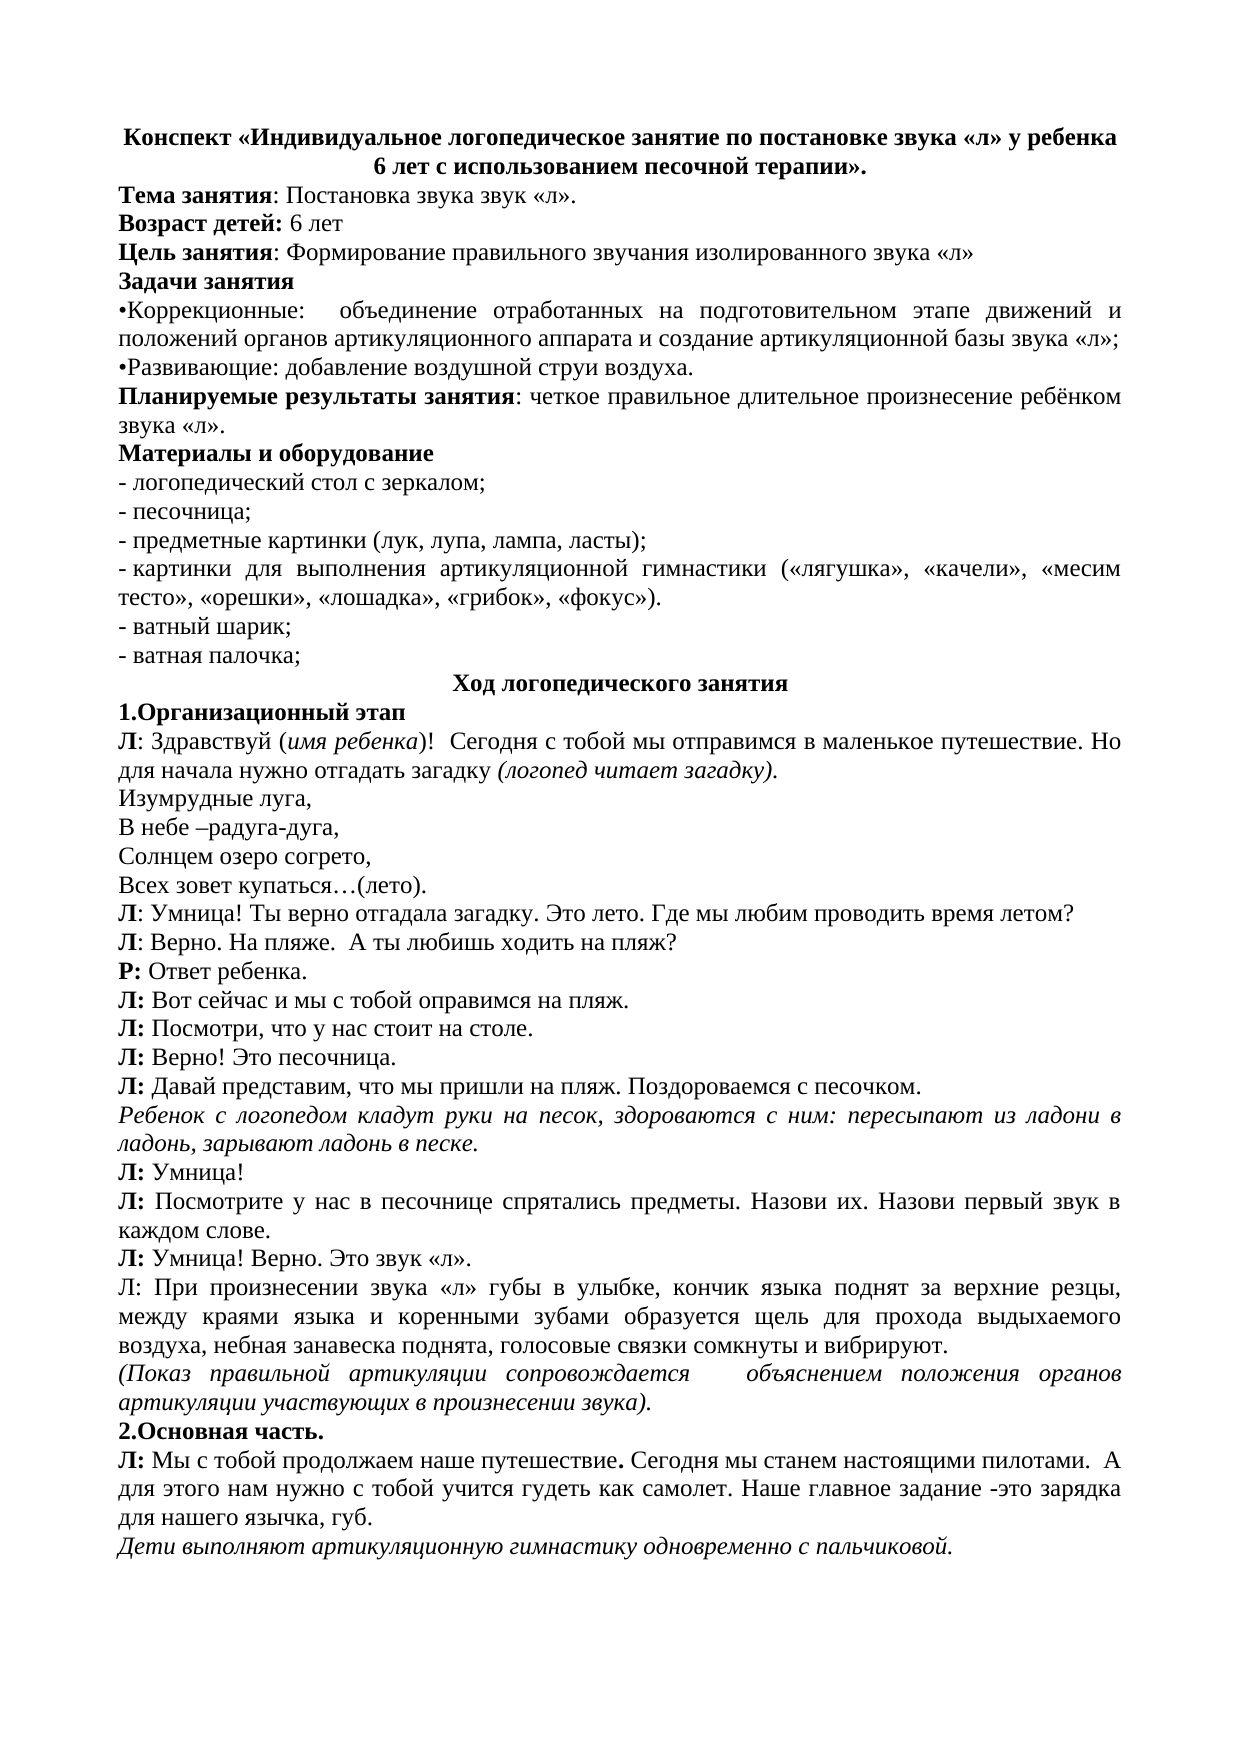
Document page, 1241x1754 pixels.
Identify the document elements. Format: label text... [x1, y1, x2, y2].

text Всех зовет купаться…(лето). [118, 870, 1122, 898]
text Материалы и оборудование [118, 438, 1122, 467]
text Л: При произнесении звука «л» губы в улыбке, кончик языка поднят за верхние резцы, между краями языка и коренными зубами образуется щель для прохода выдыхаемого воздуха, небная занавеска поднята, голосовые связки сомкнуты и вибрируют. [118, 1272, 1122, 1358]
text Цель занятия: Формирование правильного звучания изолированного звука «л» [118, 237, 1122, 266]
text Изумрудные луга, [118, 783, 1122, 812]
text Возраст детей: 6 лет [118, 208, 1122, 237]
text Л: Давай представим, что мы пришли на пляж. Поздороваемся с песочком. [118, 1071, 1122, 1100]
text Дети выполняют артикуляционную гимнастику одновременно с пальчиковой. [118, 1531, 1122, 1560]
text Р: Ответ ребенка. [118, 956, 1122, 985]
text Тема занятия: Постановка звука звук «л». [118, 180, 1122, 208]
text Л: Посмотрите у нас в песочнице спрятались предметы. Назови их. Назови первый звук в каждом слове. [118, 1186, 1122, 1243]
text Ребенок с логопедом кладут руки на песок, здороваются с ним: пересыпают из ладони в ладонь, зарывают ладонь в песке. [118, 1100, 1122, 1157]
text Л: Умница! [118, 1157, 1122, 1186]
text Л: Мы с тобой продолжаем наше путешествие. Сегодня мы станем настоящими пилотами. А для этого нам нужно с тобой учится гудеть как самолет. Наше главное задание -это зарядка для нашего язычка, губ. [118, 1445, 1122, 1531]
text Л: Умница! Ты верно отгадала загадку. Это лето. Где мы любим проводить время летом? [118, 898, 1122, 927]
text Л: Умница! Верно. Это звук «л». [118, 1243, 1122, 1272]
text - предметные картинки (лук, лупа, лампа, ласты); [118, 525, 1122, 553]
text •Коррекционные: объединение отработанных на подготовительном этапе движений и положений органов артикуляционного аппарата и создание артикуляционной базы звука «л»; [118, 295, 1122, 352]
text Л: Верно. На пляже. А ты любишь ходить на пляж? [118, 927, 1122, 956]
text - картинки для выполнения артикуляционной гимнастики («лягушка», «качели», «месим тесто», «орешки», «лошадка», «грибок», «фокус»). [118, 553, 1122, 611]
text Задачи занятия [118, 266, 1122, 295]
text Конспект «Индивидуальное логопедическое занятие по постановке звука «л» у ребенка 6 лет с использованием песочной терапии». [118, 122, 1122, 180]
text Л: Посмотри, что у нас стоит на столе. [118, 1013, 1122, 1042]
text 2.Основная часть. [118, 1416, 1122, 1445]
text Л: Верно! Это песочница. [118, 1042, 1122, 1071]
text В небе –радуга-дуга, [118, 812, 1122, 841]
text - ватный шарик; [118, 611, 1122, 640]
text - ватная палочка; [118, 640, 1122, 668]
text (Показ правильной артикуляции сопровождается объяснением положения органов артикуляции участвующих в произнесении звука). [118, 1358, 1122, 1416]
text Л: Вот сейчас и мы с тобой оправимся на пляж. [118, 985, 1122, 1013]
text Солнцем озеро согрето, [118, 841, 1122, 870]
text Ход логопедического занятия [118, 668, 1122, 697]
text Планируемые результаты занятия: четкое правильное длительное произнесение ребёнком звука «л». [118, 381, 1122, 438]
text - логопедический стол с зеркалом; [118, 467, 1122, 496]
text Л: Здравствуй (имя ребенка)! Сегодня с тобой мы отправимся в маленькое путешествие. Но для начала нужно отгадать загадку (логопед читает загадку). [118, 726, 1122, 783]
text - песочница; [118, 496, 1122, 525]
text •Развивающие: добавление воздушной струи воздуха. [118, 352, 1122, 381]
text 1.Организационный этап [118, 697, 1122, 726]
